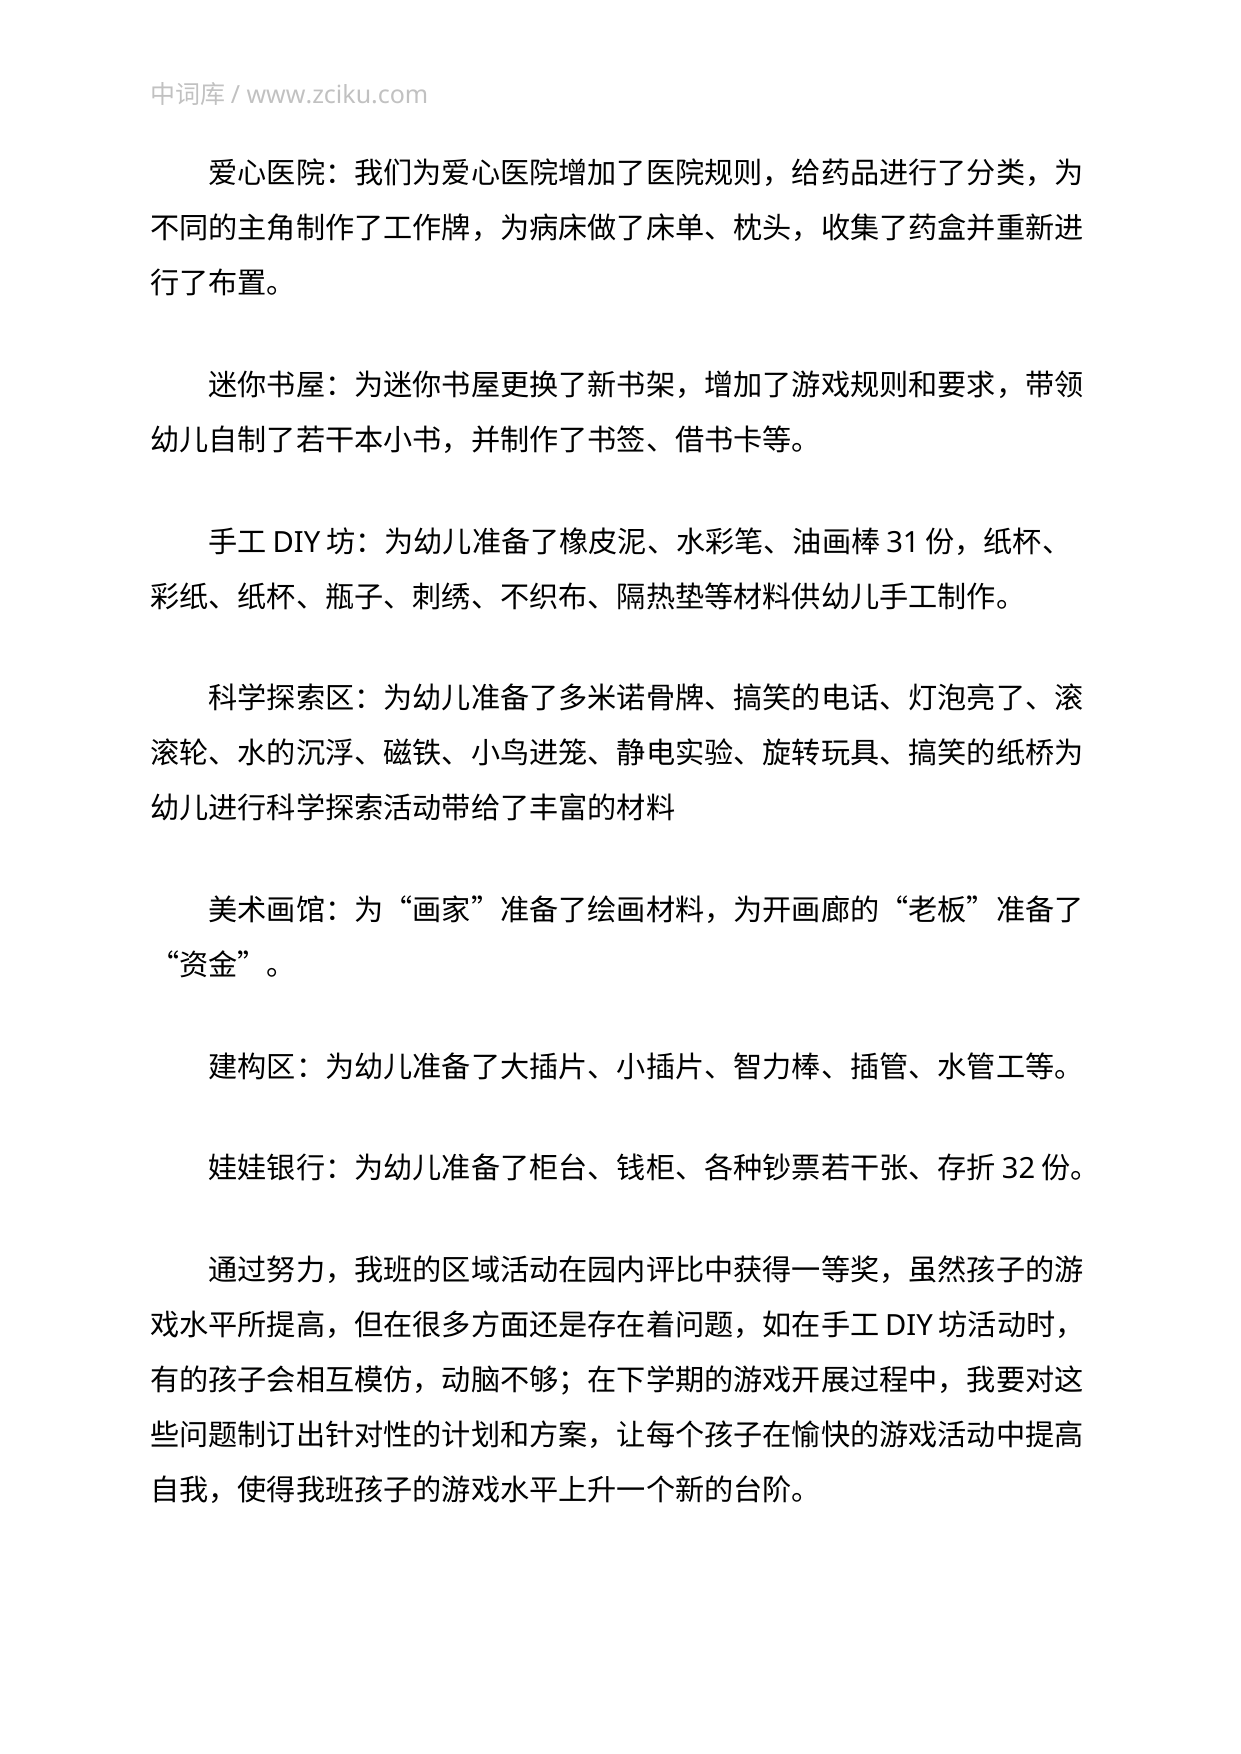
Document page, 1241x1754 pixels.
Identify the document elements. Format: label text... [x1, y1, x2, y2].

text 迷你书屋：为迷你书屋更换了新书架，增加了游戏规则和要求，带领幼儿自制了若干本小书，并制作了书签、借书卡等。 [150, 362, 1090, 459]
text 爱心医院：我们为爱心医院增加了医院规则，给药品进行了分类，为不同的主角制作了工作牌，为病床做了床单、枕头，收集了药盒并重新进行了布置。 [150, 150, 1090, 302]
text 美术画馆：为“画家”准备了绘画材料，为开画廊的“老板”准备了“资金”。 [150, 887, 1090, 984]
text 通过努力，我班的区域活动在园内评比中获得一等奖，虽然孩子的游戏水平所提高，但在很多方面还是存在着问题，如在手工DIY坊活动时，有的孩子会相互模仿，动脑不够；在下学期的游戏开展过程中，我要对这些问题制订出针对性的计划和方案，让每个孩子在愉快的游戏活动中提高自我，使得我班孩子的游戏水平上升一个新的台阶。 [150, 1247, 1090, 1509]
text 建构区：为幼儿准备了大插片、小插片、智力棒、插管、水管工等。 [150, 1043, 1090, 1086]
text 科学探索区：为幼儿准备了多米诺骨牌、搞笑的电话、灯泡亮了、滚滚轮、水的沉浮、磁铁、小鸟进笼、静电实验、旋转玩具、搞笑的纸桥为幼儿进行科学探索活动带给了丰富的材料 [150, 675, 1090, 827]
text 手工DIY坊：为幼儿准备了橡皮泥、水彩笔、油画棒31份，纸杯、彩纸、纸杯、瓶子、刺绣、不织布、隔热垫等材料供幼儿手工制作。 [150, 518, 1090, 616]
text 娃娃银行：为幼儿准备了柜台、钱柜、各种钞票若干张、存折32份。 [150, 1145, 1090, 1187]
